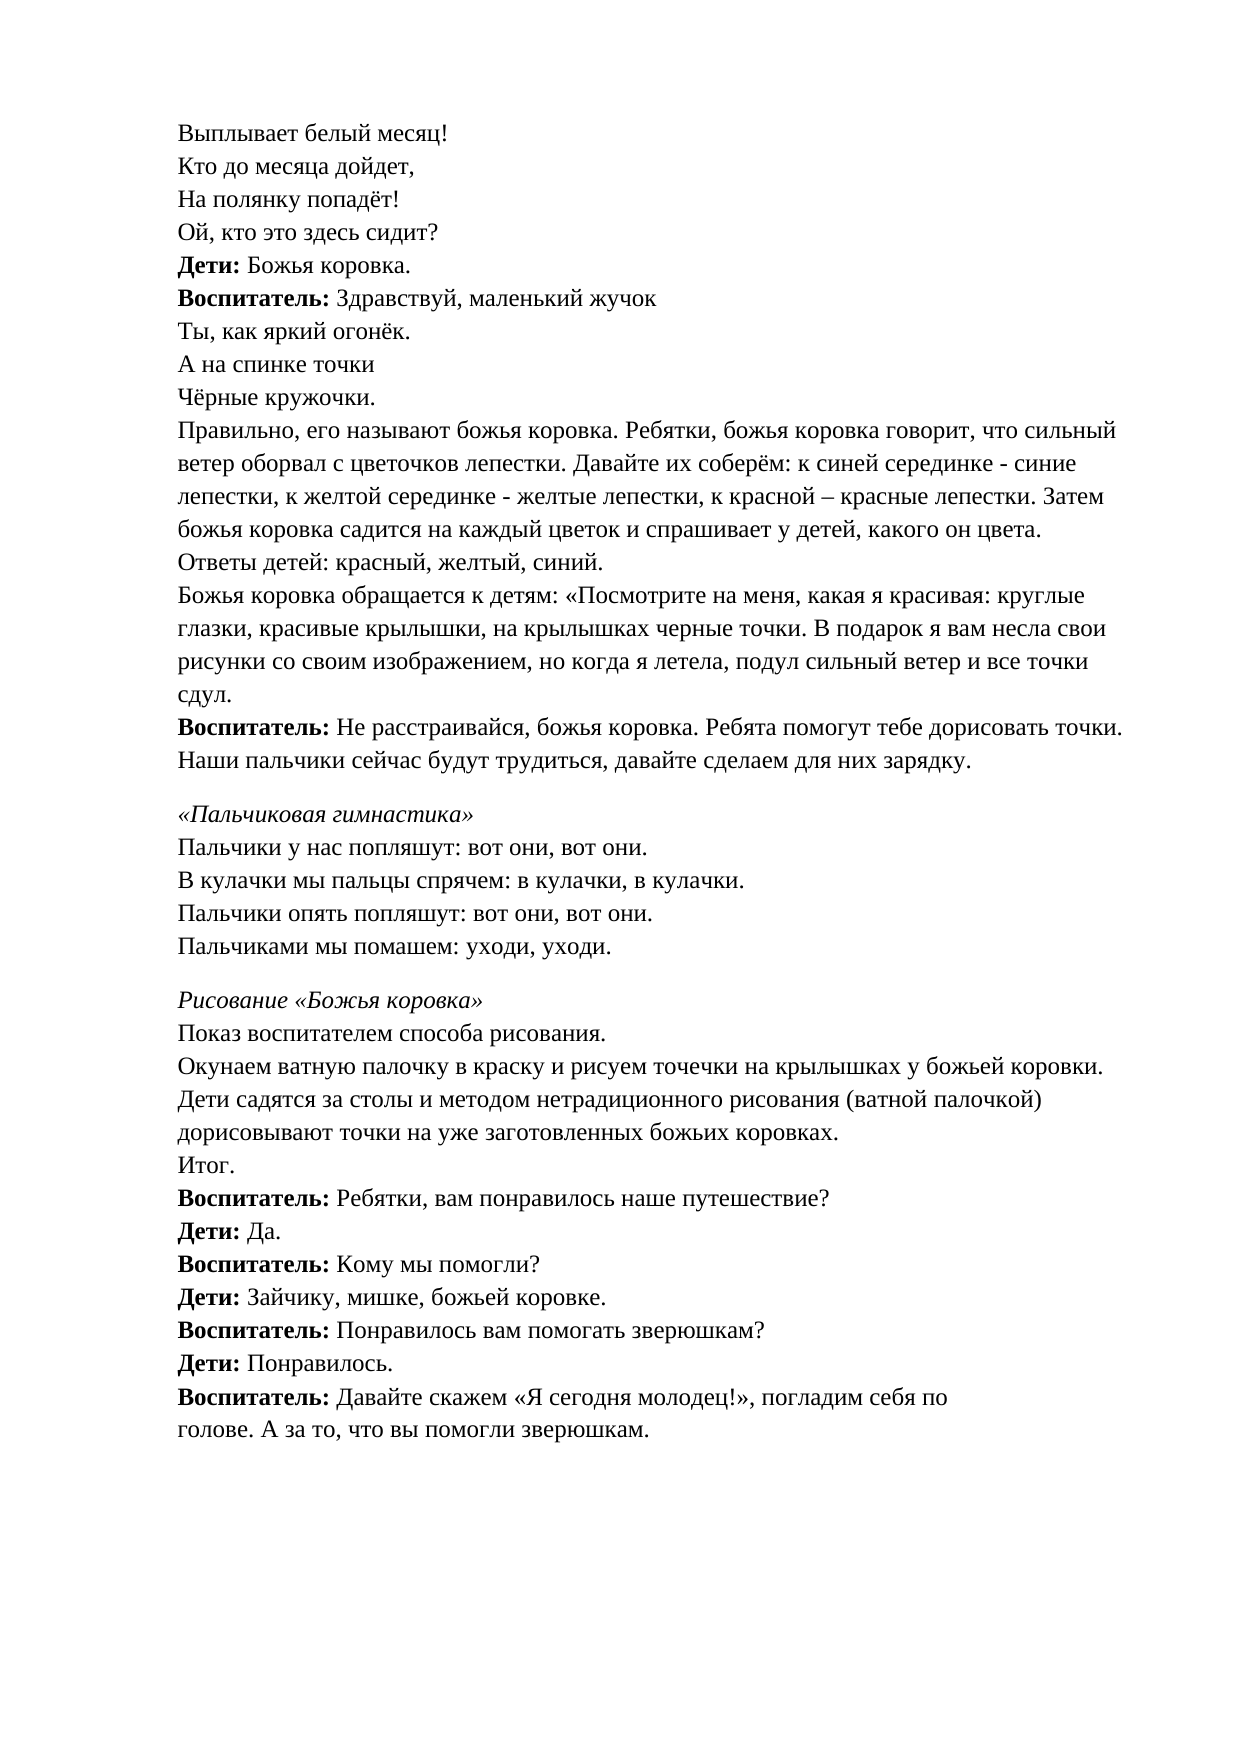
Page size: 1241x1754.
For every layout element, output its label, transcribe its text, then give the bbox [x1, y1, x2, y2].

text «Пальчиковая гимнастика» Пальчики у нас попляшут: вот они, вот они. В кулачки мы пальцы спрячем: в кулачки, в кулачки. Пальчики опять попляшут: вот они, вот они. Пальчиками мы помашем: уходи, уходи. [177, 799, 1152, 960]
text Рисование «Божья коровка» Показ воспитателем способа рисования. Окунаем ватную палочку в краску и рисуем точечки на крылышках у божьей коровки. Дети садятся за столы и методом нетрадиционного рисования (ватной палочкой) дорисовывают точки на уже заготовленных божьих коровках. Итог. Воспитатель: Ребятки, вам понравилось наше путешествие? Дети: Да. Воспитатель: Кому мы помогли? Дети: Зайчику, мишке, божьей коровке. Воспитатель: Понравилось вам помогать зверюшкам? Дети: Понравилось. Воспитатель: Давайте скажем «Я сегодня молодец!», погладим себя по голове. А за то, что вы помогли зверюшкам. [177, 985, 1152, 1476]
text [177, 118, 1152, 774]
